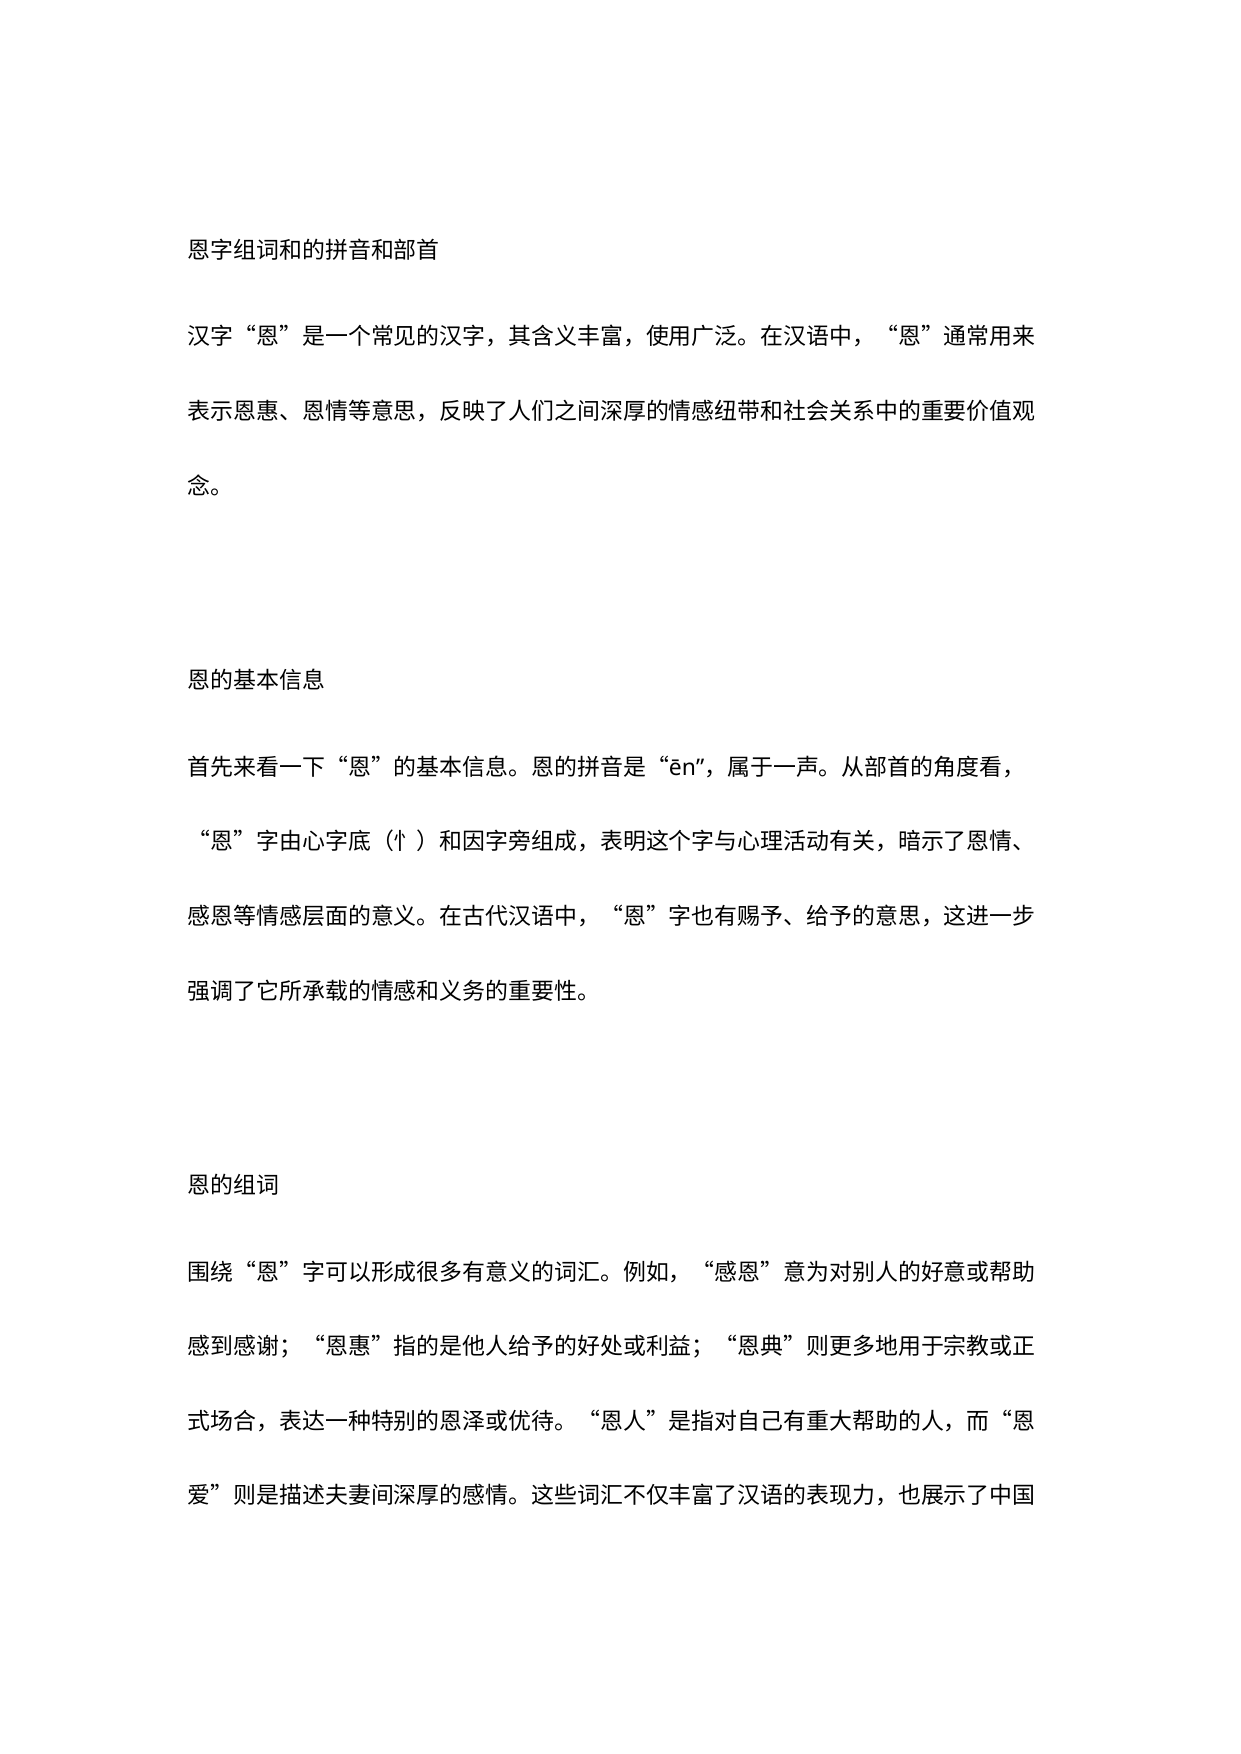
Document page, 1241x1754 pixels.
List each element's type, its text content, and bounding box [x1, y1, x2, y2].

text 汉字“恩”是一个常见的汉字，其含义丰富，使用广泛。在汉语中，“恩”通常用来表示恩惠、恩情等意思，反映了人们之间深厚的情感纽带和社会关系中的重要价值观念。 [187, 302, 1053, 517]
text 恩的组词 [187, 1151, 1053, 1216]
text 恩字组词和的拼音和部首 [187, 216, 1053, 281]
text 首先来看一下“恩”的基本信息。恩的拼音是“ēn”，属于一声。从部首的角度看，“恩”字由心字底（忄）和因字旁组成，表明这个字与心理活动有关，暗示了恩情、感恩等情感层面的意义。在古代汉语中，“恩”字也有赐予、给予的意思，这进一步强调了它所承载的情感和义务的重要性。 [187, 733, 1053, 1022]
text 恩的基本信息 [187, 646, 1053, 711]
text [187, 1237, 1053, 1527]
